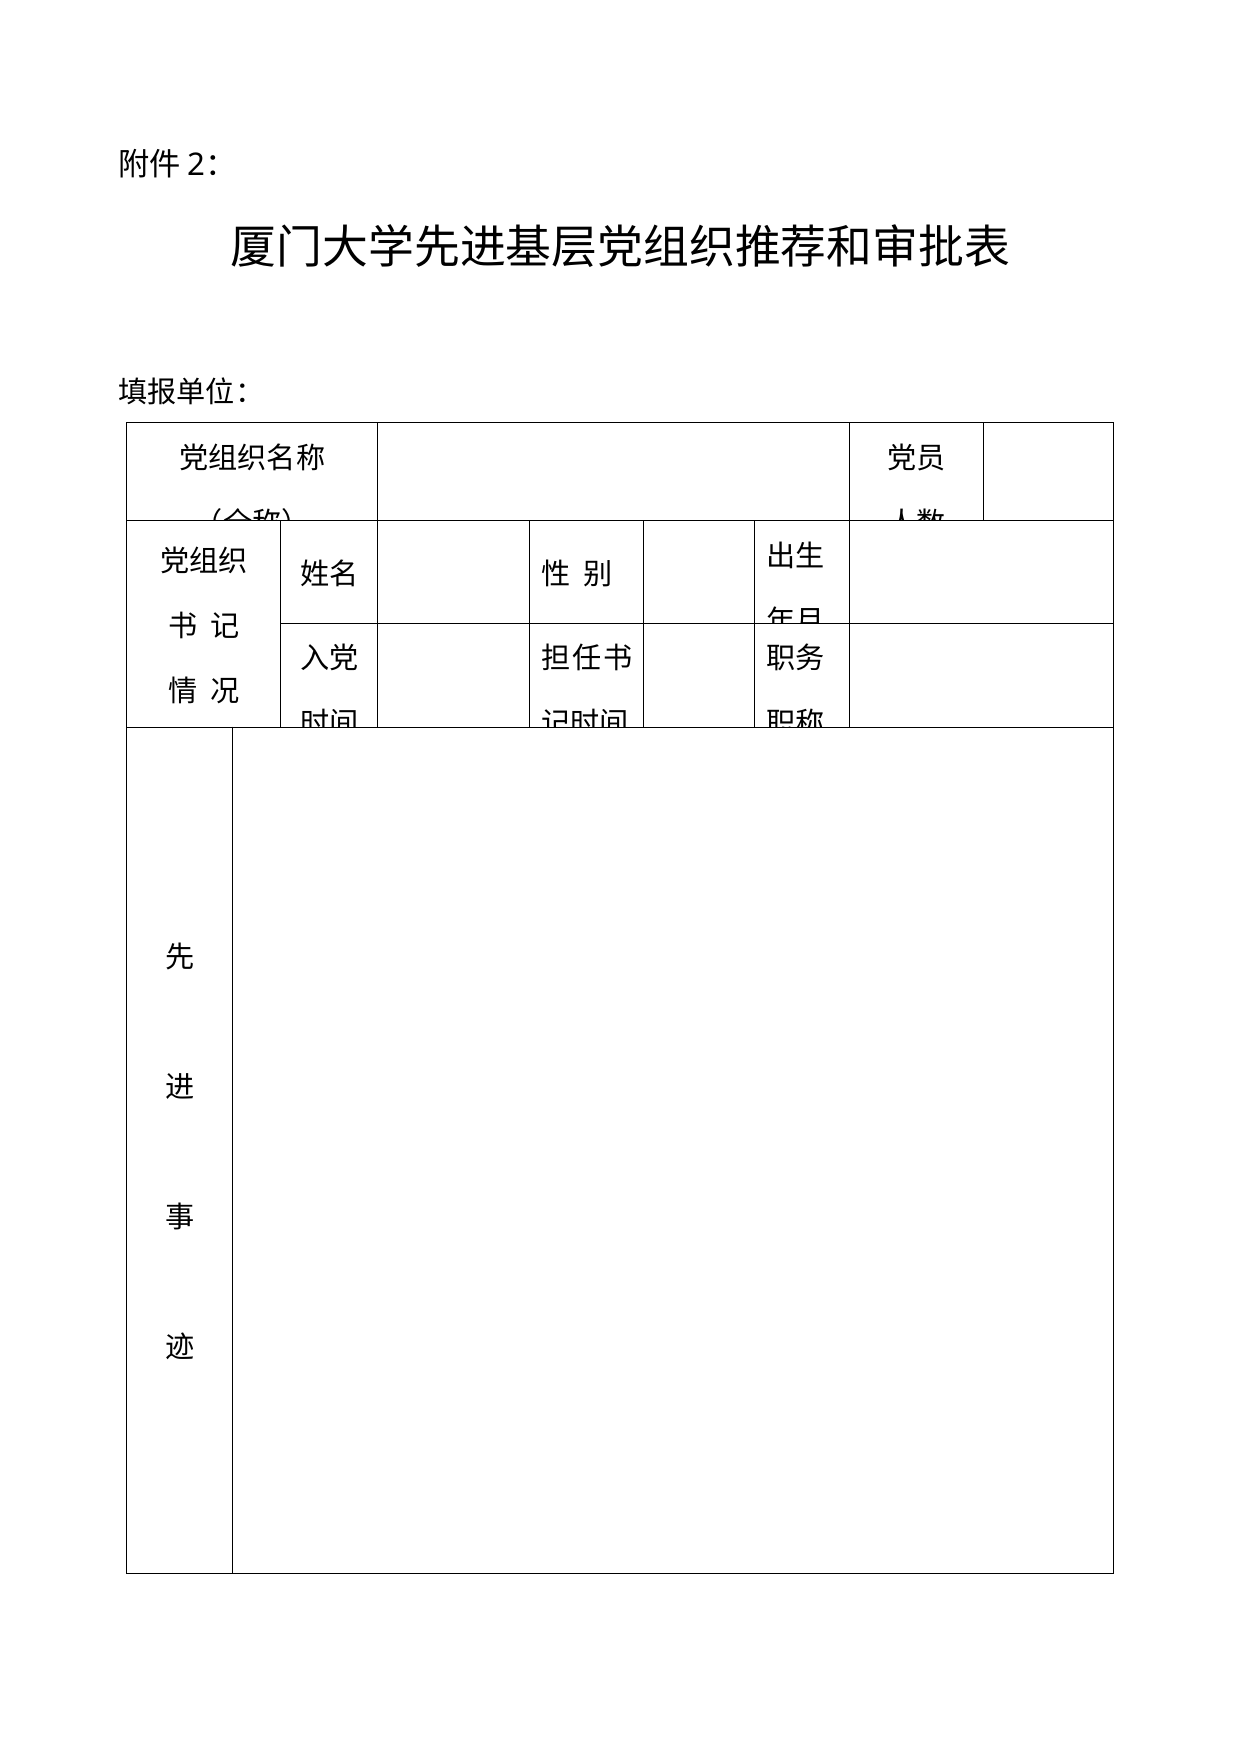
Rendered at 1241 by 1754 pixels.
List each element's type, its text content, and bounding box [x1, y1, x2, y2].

table_cell [850, 624, 1113, 727]
table_cell 姓名 [281, 521, 377, 623]
table_cell [378, 521, 529, 623]
text 附件2： [118, 129, 1122, 194]
table_header [378, 423, 849, 520]
table_header [984, 423, 1113, 520]
table_cell 出生 年月 [755, 521, 849, 623]
table_cell 党组织 书 记 情 况 [127, 521, 280, 727]
table_cell [233, 728, 1113, 1573]
table_cell 职务 职称 [755, 624, 849, 727]
table_cell 先 进 事 迹 先 进 事 迹 [127, 728, 232, 1573]
table_cell [850, 521, 1113, 623]
text 厦门大学先进基层党组织推荐和审批表 [118, 194, 1122, 292]
table_cell 担任书记时间 [530, 624, 643, 727]
text 填报单位： [118, 357, 1122, 422]
table_cell [378, 624, 529, 727]
table_cell 入党 时间 [281, 624, 377, 727]
table_cell [644, 521, 754, 623]
table_cell 性 别 [530, 521, 643, 623]
table_header 党组织名称 （全称） [127, 423, 377, 520]
table_header 党员 人数 [850, 423, 983, 520]
table_cell [644, 624, 754, 727]
